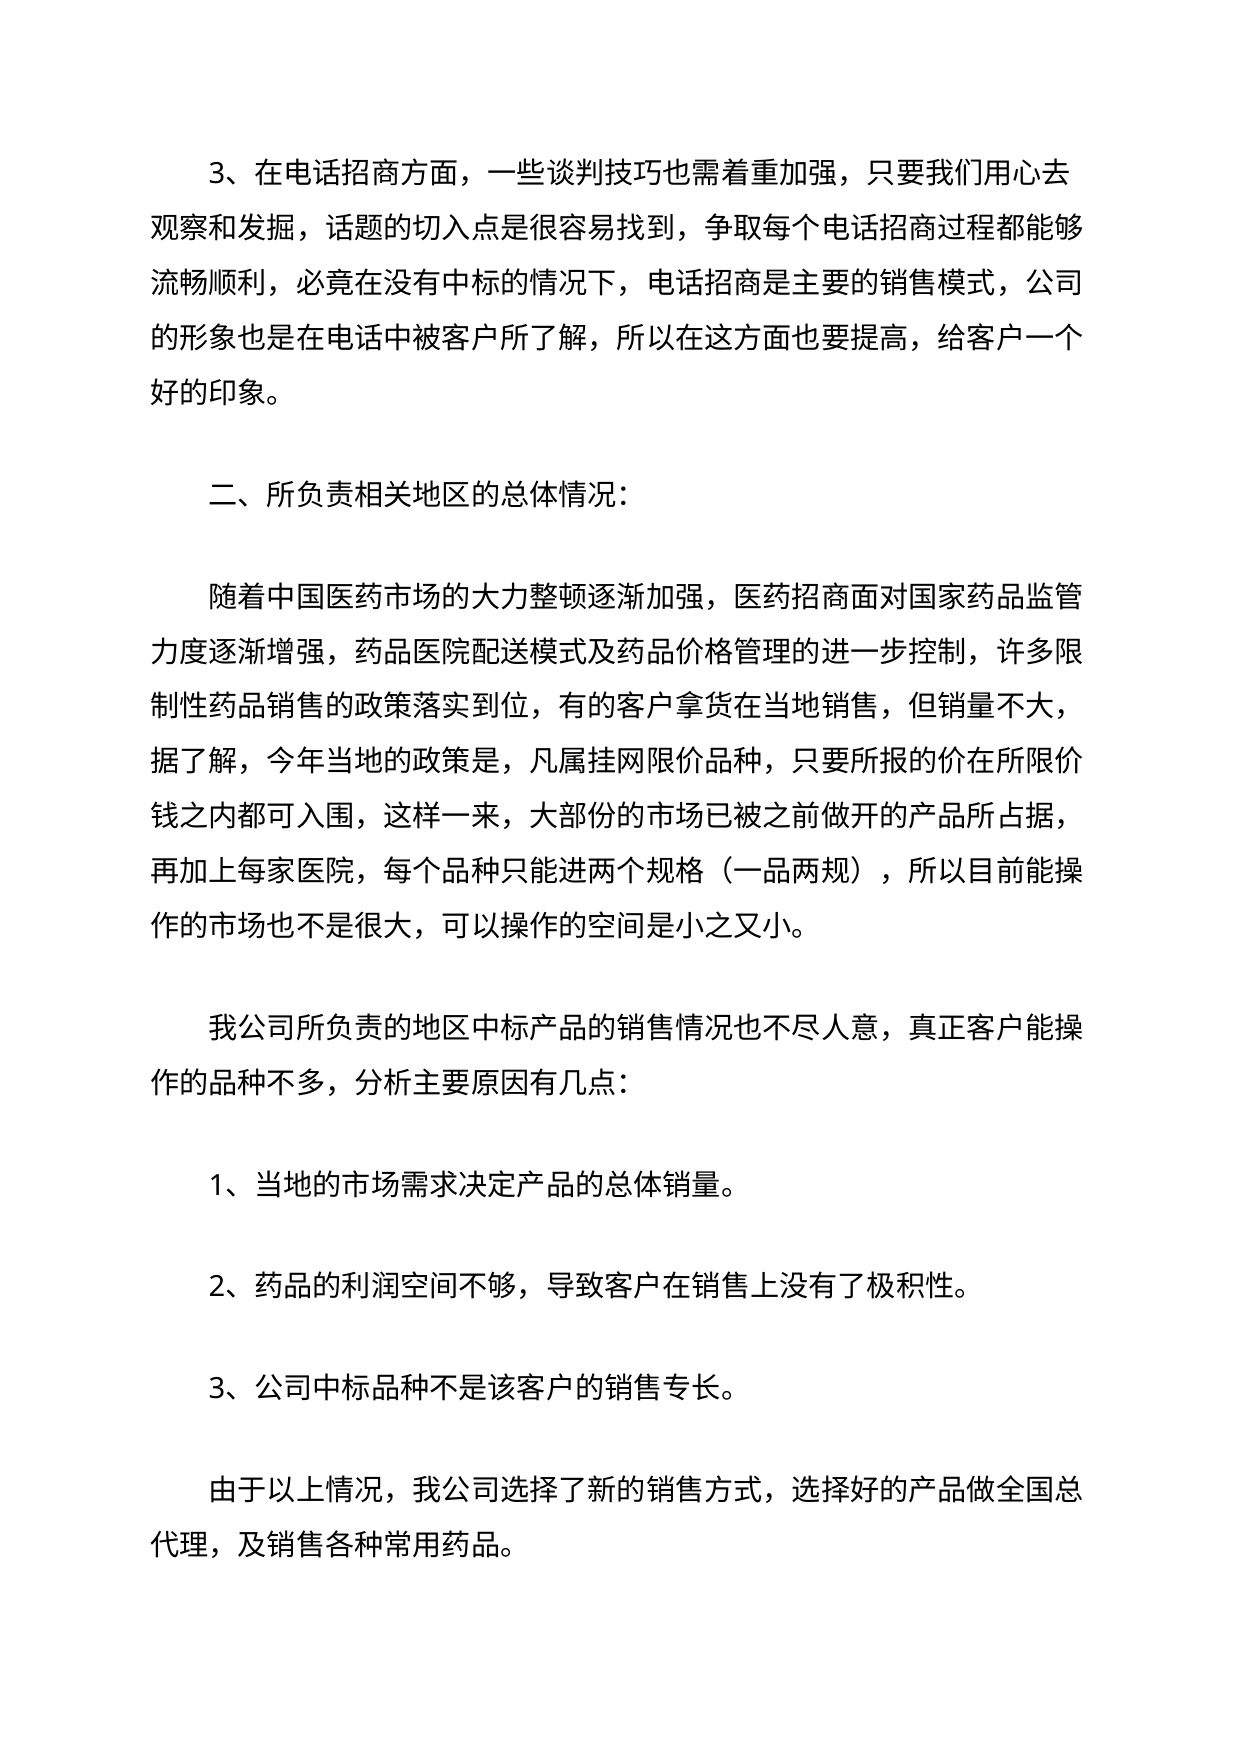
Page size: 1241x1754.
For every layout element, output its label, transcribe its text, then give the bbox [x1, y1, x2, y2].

text 3、在电话招商方面，一些谈判技巧也需着重加强，只要我们用心去观察和发掘，话题的切入点是很容易找到，争取每个电话招商过程都能够流畅顺利，必竟在没有中标的情况下，电话招商是主要的销售模式，公司的形象也是在电话中被客户所了解，所以在这方面也要提高，给客户一个好的印象。 [150, 150, 1090, 412]
text 我公司所负责的地区中标产品的销售情况也不尽人意，真正客户能操作的品种不多，分析主要原因有几点： [150, 1004, 1090, 1102]
text 1、当地的市场需求决定产品的总体销量。 [150, 1161, 1090, 1203]
text 2、药品的利润空间不够，导致客户在销售上没有了极积性。 [150, 1263, 1090, 1305]
text 由于以上情况，我公司选择了新的销售方式，选择好的产品做全国总代理，及销售各种常用药品。 [150, 1467, 1090, 1564]
text 二、所负责相关地区的总体情况： [150, 471, 1090, 514]
text 3、公司中标品种不是该客户的销售专长。 [150, 1365, 1090, 1407]
text 随着中国医药市场的大力整顿逐渐加强，医药招商面对国家药品监管力度逐渐增强，药品医院配送模式及药品价格管理的进一步控制，许多限制性药品销售的政策落实到位，有的客户拿货在当地销售，但销量不大，据了解，今年当地的政策是，凡属挂网限价品种，只要所报的价在所限价钱之内都可入围，这样一来，大部份的市场已被之前做开的产品所占据，再加上每家医院，每个品种只能进两个规格（一品两规），所以目前能操作的市场也不是很大，可以操作的空间是小之又小。 [150, 573, 1090, 945]
